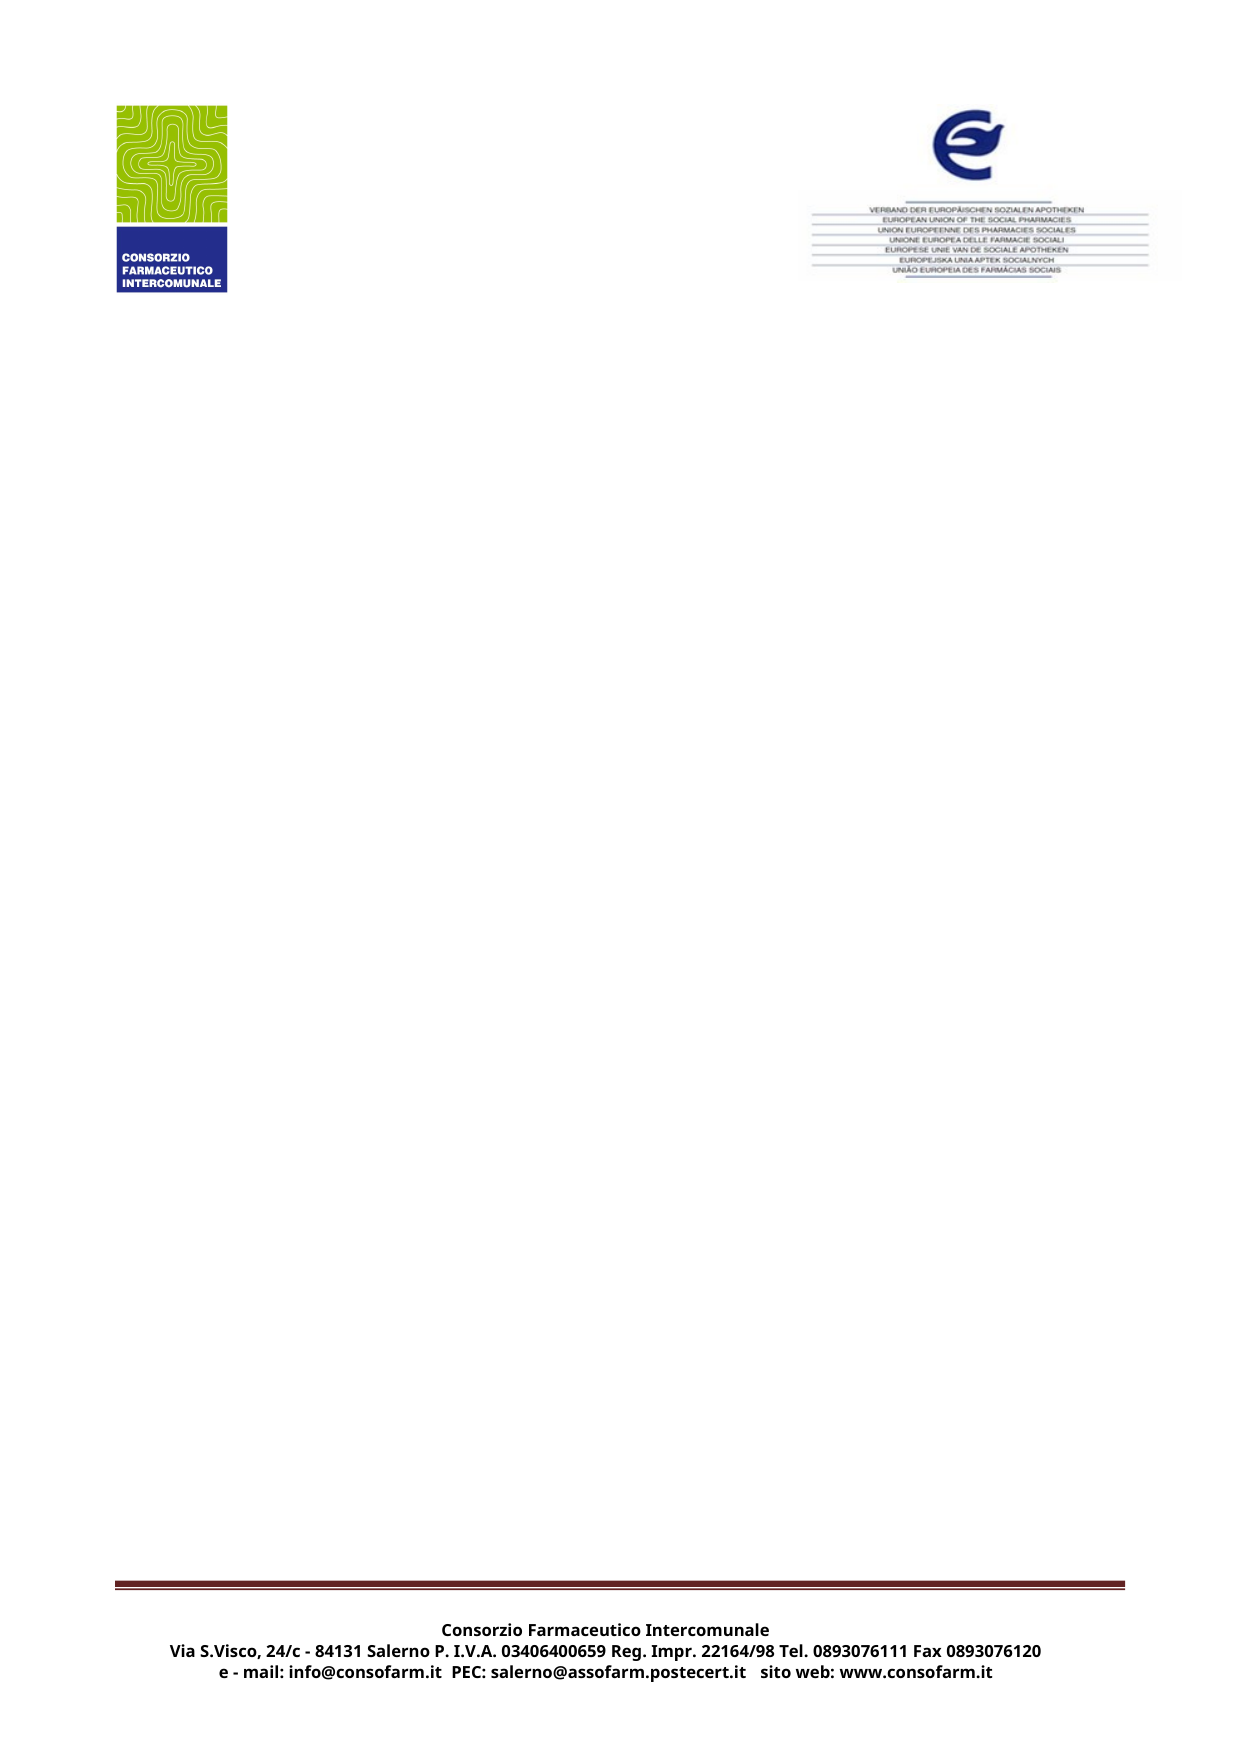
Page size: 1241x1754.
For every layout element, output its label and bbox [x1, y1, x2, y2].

picture [116, 103, 229, 295]
picture [797, 104, 1183, 283]
